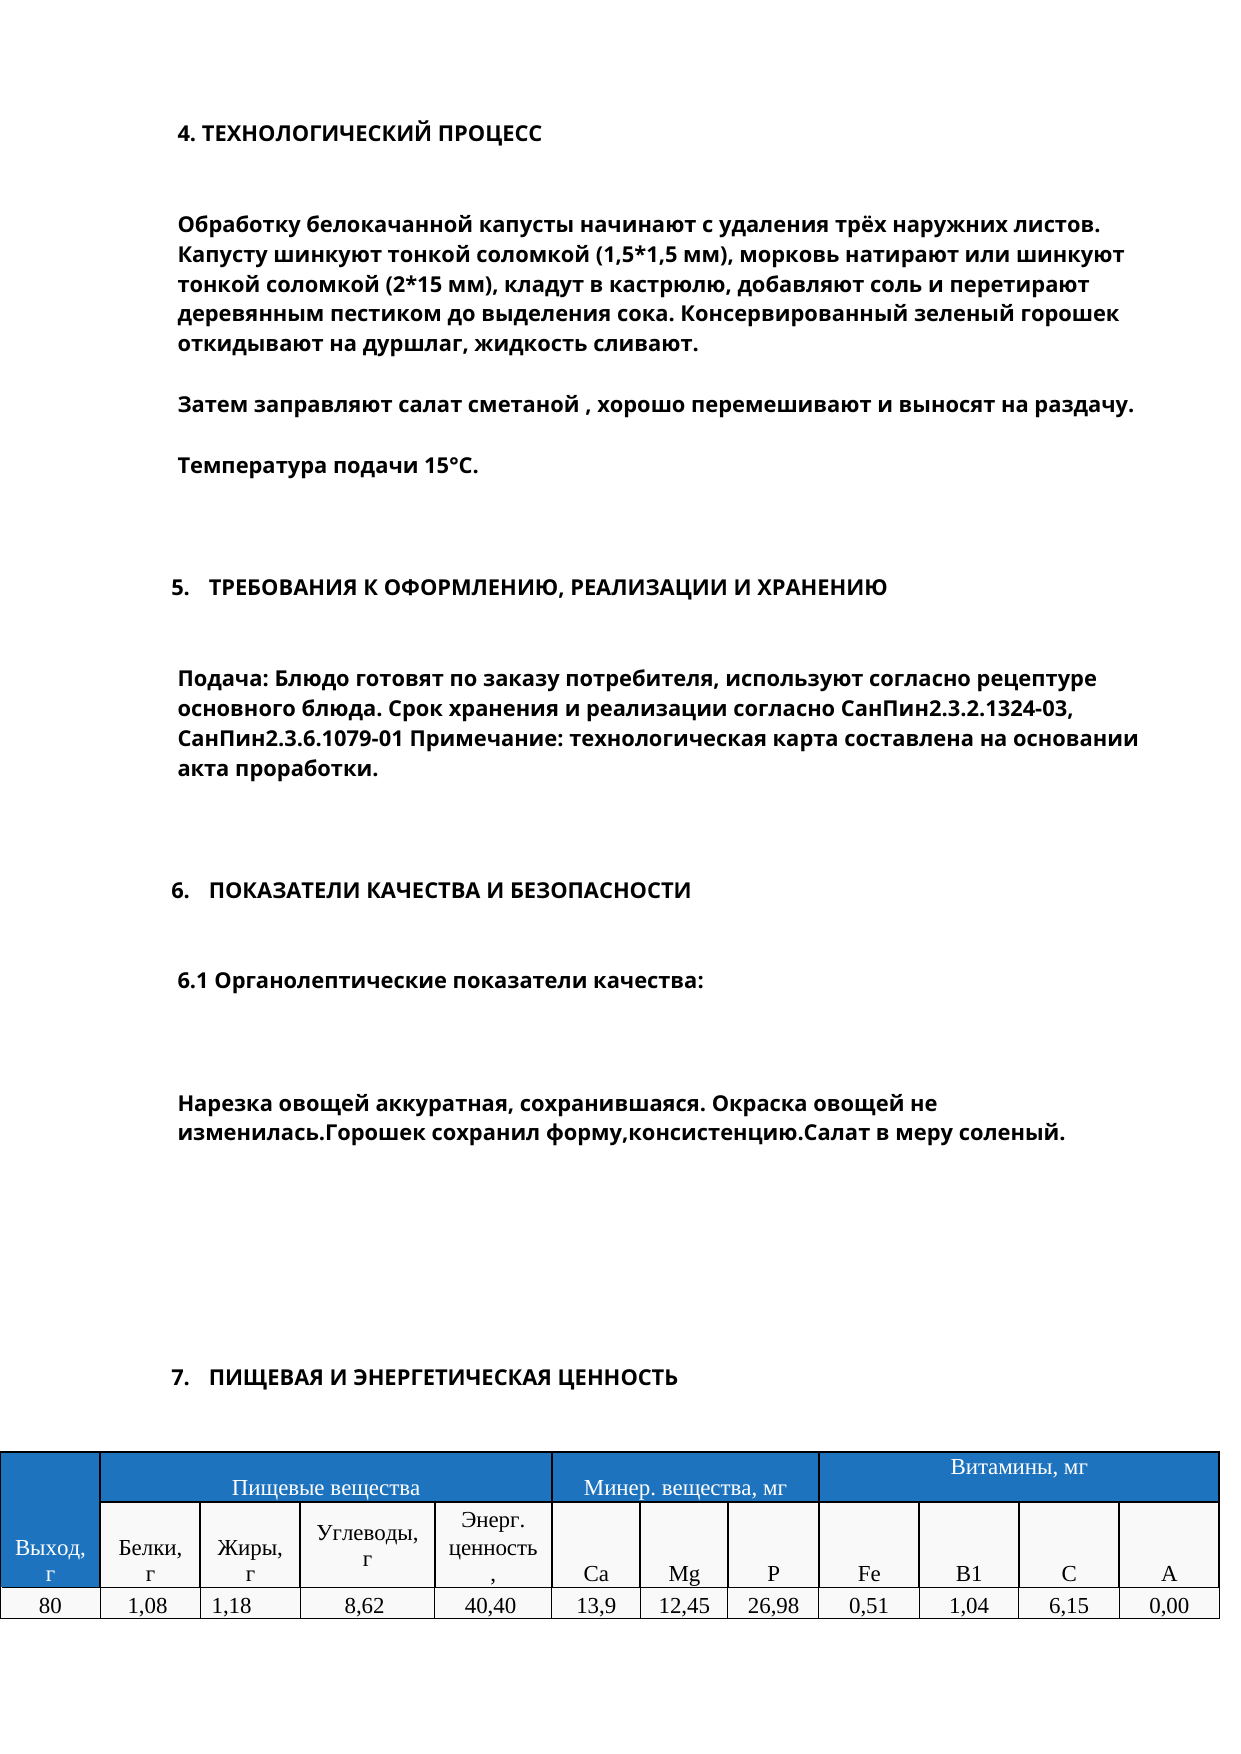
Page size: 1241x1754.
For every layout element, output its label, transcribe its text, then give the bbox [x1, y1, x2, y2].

table_cell В1 [920, 1503, 1018, 1587]
table_cell Са [553, 1503, 639, 1587]
table_cell Р [729, 1503, 818, 1587]
table_cell С [1020, 1503, 1118, 1587]
list ПИЩЕВАЯ И ЭНЕРГЕТИЧЕСКАЯ ЦЕННОСТЬ [171, 1361, 1152, 1391]
table_cell 1,18 [201, 1588, 300, 1618]
table_header Витамины, мг [820, 1453, 1218, 1501]
table_cell Углеводы, г [301, 1503, 434, 1587]
table_cell Mg [641, 1503, 727, 1587]
table_cell Белки, г [101, 1503, 199, 1587]
text Подача: Блюдо готовят по заказу потребителя, используют согласно рецептуре основного блюда. Срок хранения и реализации согласно СанПин2.3.2.1324-03, СанПин2.3.6.1079-01 Примечание: технологическая карта составлена на основании акта проработки. [177, 663, 1152, 782]
text Обработку белокачанной капусты начинают с удаления трёх наружних листов. Капусту шинкуют тонкой соломкой (1,5*1,5 мм), морковь натирают или шинкуют тонкой соломкой (2*15 мм), кладут в кастрюлю, добавляют соль и перетирают деревянным пестиком до выделения сока. Консервированный зеленый горошек откидывают на дуршлаг, жидкость сливают. [177, 209, 1152, 358]
table_cell 40,40 [435, 1588, 551, 1618]
table_cell 1,04 [920, 1588, 1018, 1618]
table_cell 0,00 [1120, 1588, 1219, 1618]
table_cell Fe [820, 1503, 918, 1587]
table_cell 1,08 [101, 1588, 200, 1618]
list ТРЕБОВАНИЯ К ОФОРМЛЕНИЮ, РЕАЛИЗАЦИИ И ХРАНЕНИЮ [171, 572, 1152, 602]
table_cell Энерг. [436, 1503, 551, 1532]
table_header Пищевые вещества [101, 1453, 551, 1501]
table_header Минер. вещества, мг [553, 1453, 818, 1501]
list ПОКАЗАТЕЛИ КАЧЕСТВА И БЕЗОПАСНОСТИ [171, 874, 1152, 904]
table_cell А [1120, 1503, 1218, 1587]
table_header Выход, г [1, 1453, 99, 1587]
table_cell 13,9 [552, 1588, 640, 1618]
table_cell 80 [1, 1588, 100, 1618]
text Температура подачи 15°С. [177, 450, 1152, 480]
text Нарезка овощей аккуратная, сохранившаяся. Окраска овощей не изменилась.Горошек сохранил форму,консистенцию.Салат в меру соленый. [177, 1087, 1152, 1147]
table_cell 26,98 [728, 1588, 818, 1618]
text 4. ТЕХНОЛОГИЧЕСКИЙ ПРОЦЕСС [177, 118, 1152, 148]
table_cell ценность, [436, 1532, 551, 1587]
table_cell 0,51 [819, 1588, 919, 1618]
table_cell 8,62 [301, 1588, 434, 1618]
text 6.1 Органолептические показатели качества: [177, 965, 1152, 995]
text Затем заправляют салат сметаной , хорошо перемешивают и выносят на раздачу. [177, 389, 1152, 419]
table_cell 12,45 [641, 1588, 727, 1618]
table_cell Жиры, г [201, 1503, 299, 1587]
table_cell 6,15 [1019, 1588, 1119, 1618]
